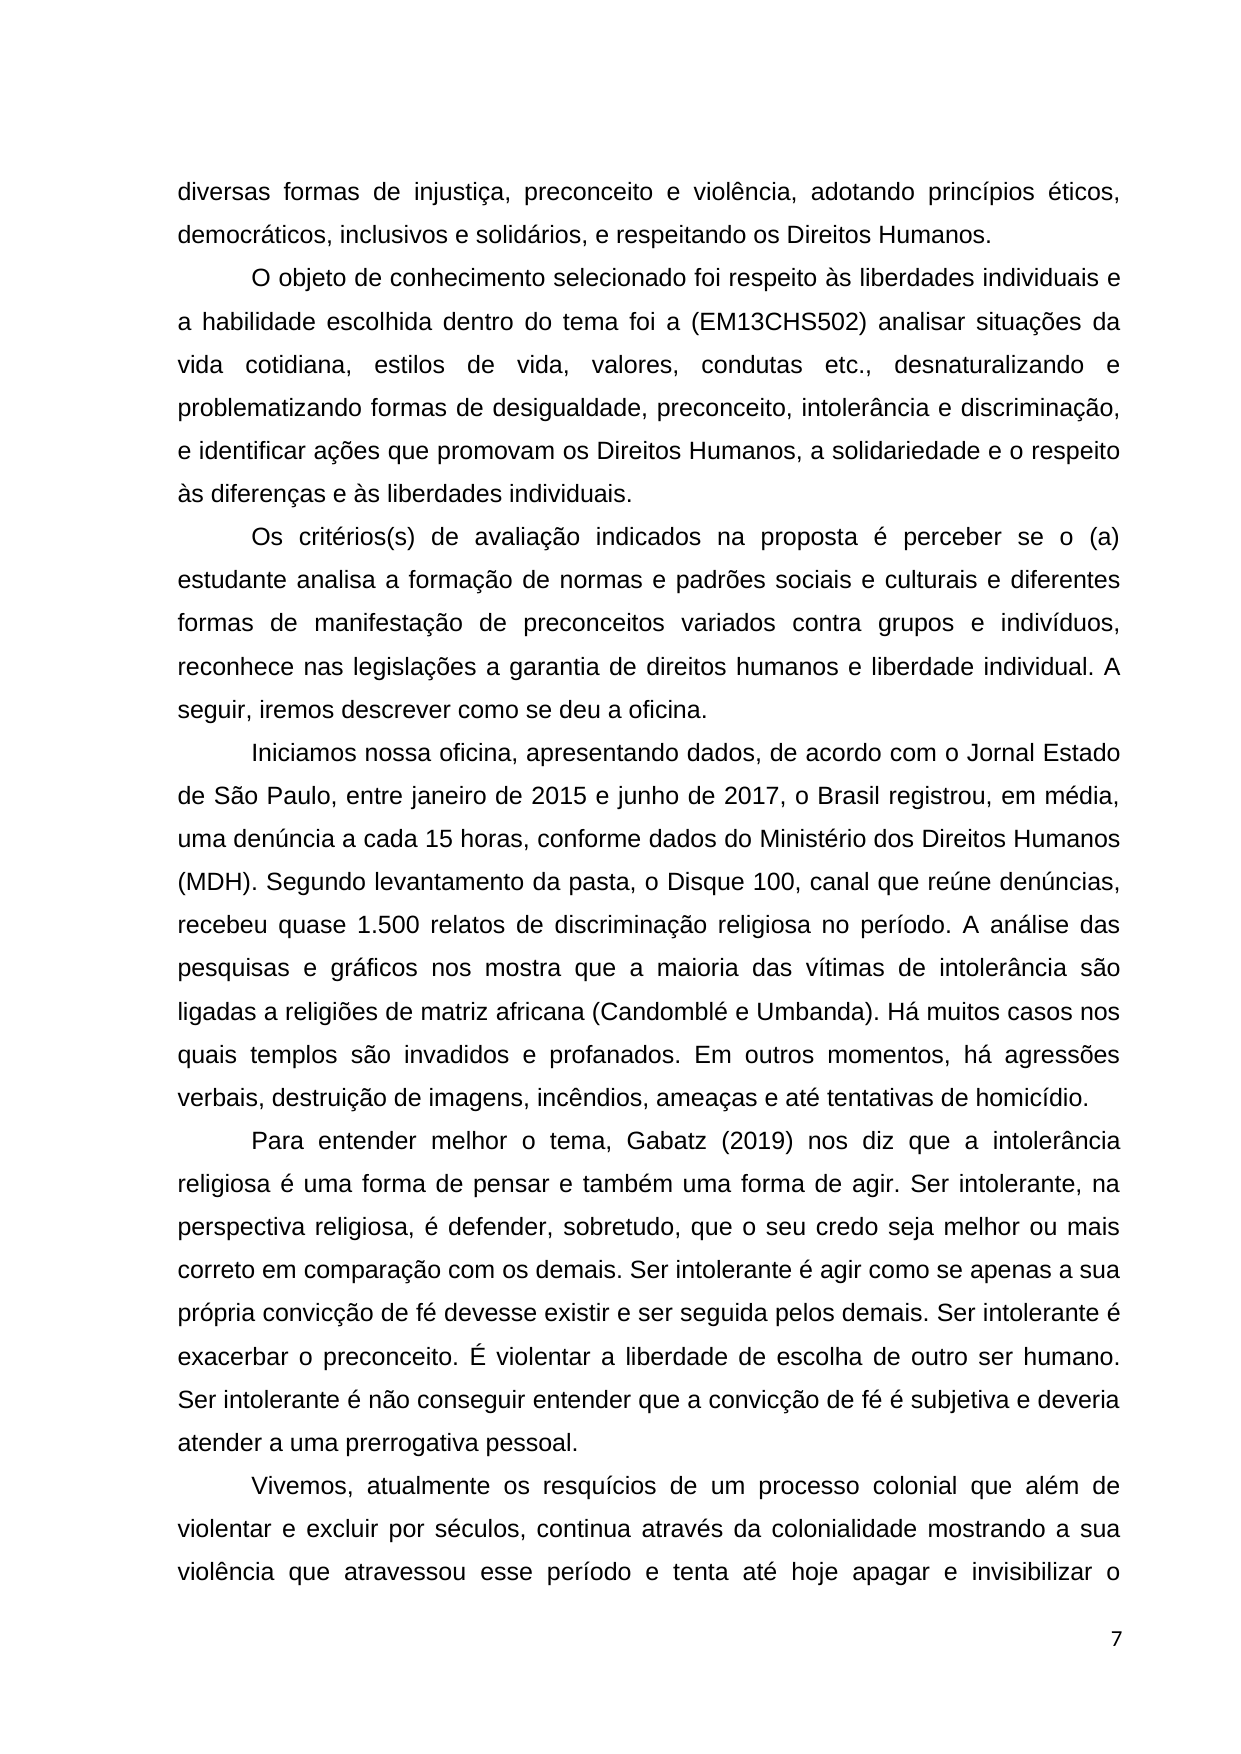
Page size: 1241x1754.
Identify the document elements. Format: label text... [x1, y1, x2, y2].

text Para entender melhor o tema, Gabatz (2019) nos diz que a intolerância religiosa é uma forma de pensar e também uma forma de agir. Ser intolerante, na perspectiva religiosa, é defender, sobretudo, que o seu credo seja melhor ou mais correto em comparação com os demais. Ser intolerante é agir como se apenas a sua própria convicção de fé devesse existir e ser seguida pelos demais. Ser intolerante é exacerbar o preconceito. É violentar a liberdade de escolha de outro ser humano. Ser intolerante é não conseguir entender que a convicção de fé é subjetiva e deveria atender a uma prerrogativa pessoal. [177, 1126, 1122, 1457]
text Iniciamos nossa oficina, apresentando dados, de acordo com o Jornal Estado de São Paulo, entre janeiro de 2015 e junho de 2017, o Brasil registrou, em média, uma denúncia a cada 15 horas, conforme dados do Ministério dos Direitos Humanos (MDH). Segundo levantamento da pasta, o Disque 100, canal que reúne denúncias, recebeu quase 1.500 relatos de discriminação religiosa no período. A análise das pesquisas e gráficos nos mostra que a maioria das vítimas de intolerância são ligadas a religiões de matriz africana (Candomblé e Umbanda). Há muitos casos nos quais templos são invadidos e profanados. Em outros momentos, há agressões verbais, destruição de imagens, incêndios, ameaças e até tentativas de homicídio. [177, 738, 1122, 1112]
text Os critérios(s) de avaliação indicados na proposta é perceber se o (a) estudante analisa a formação de normas e padrões sociais e culturais e diferentes formas de manifestação de preconceitos variados contra grupos e indivíduos, reconhece nas legislações a garantia de direitos humanos e liberdade individual. A seguir, iremos descrever como se deu a oficina. [177, 522, 1122, 723]
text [177, 1471, 1122, 1586]
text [177, 177, 1122, 249]
text O objeto de conhecimento selecionado foi respeito às liberdades individuais e a habilidade escolhida dentro do tema foi a (EM13CHS502) analisar situações da vida cotidiana, estilos de vida, valores, condutas etc., desnaturalizando e problematizando formas de desigualdade, preconceito, intolerância e discriminação, e identificar ações que promovam os Direitos Humanos, a solidariedade e o respeito às diferenças e às liberdades individuais. [177, 263, 1122, 508]
